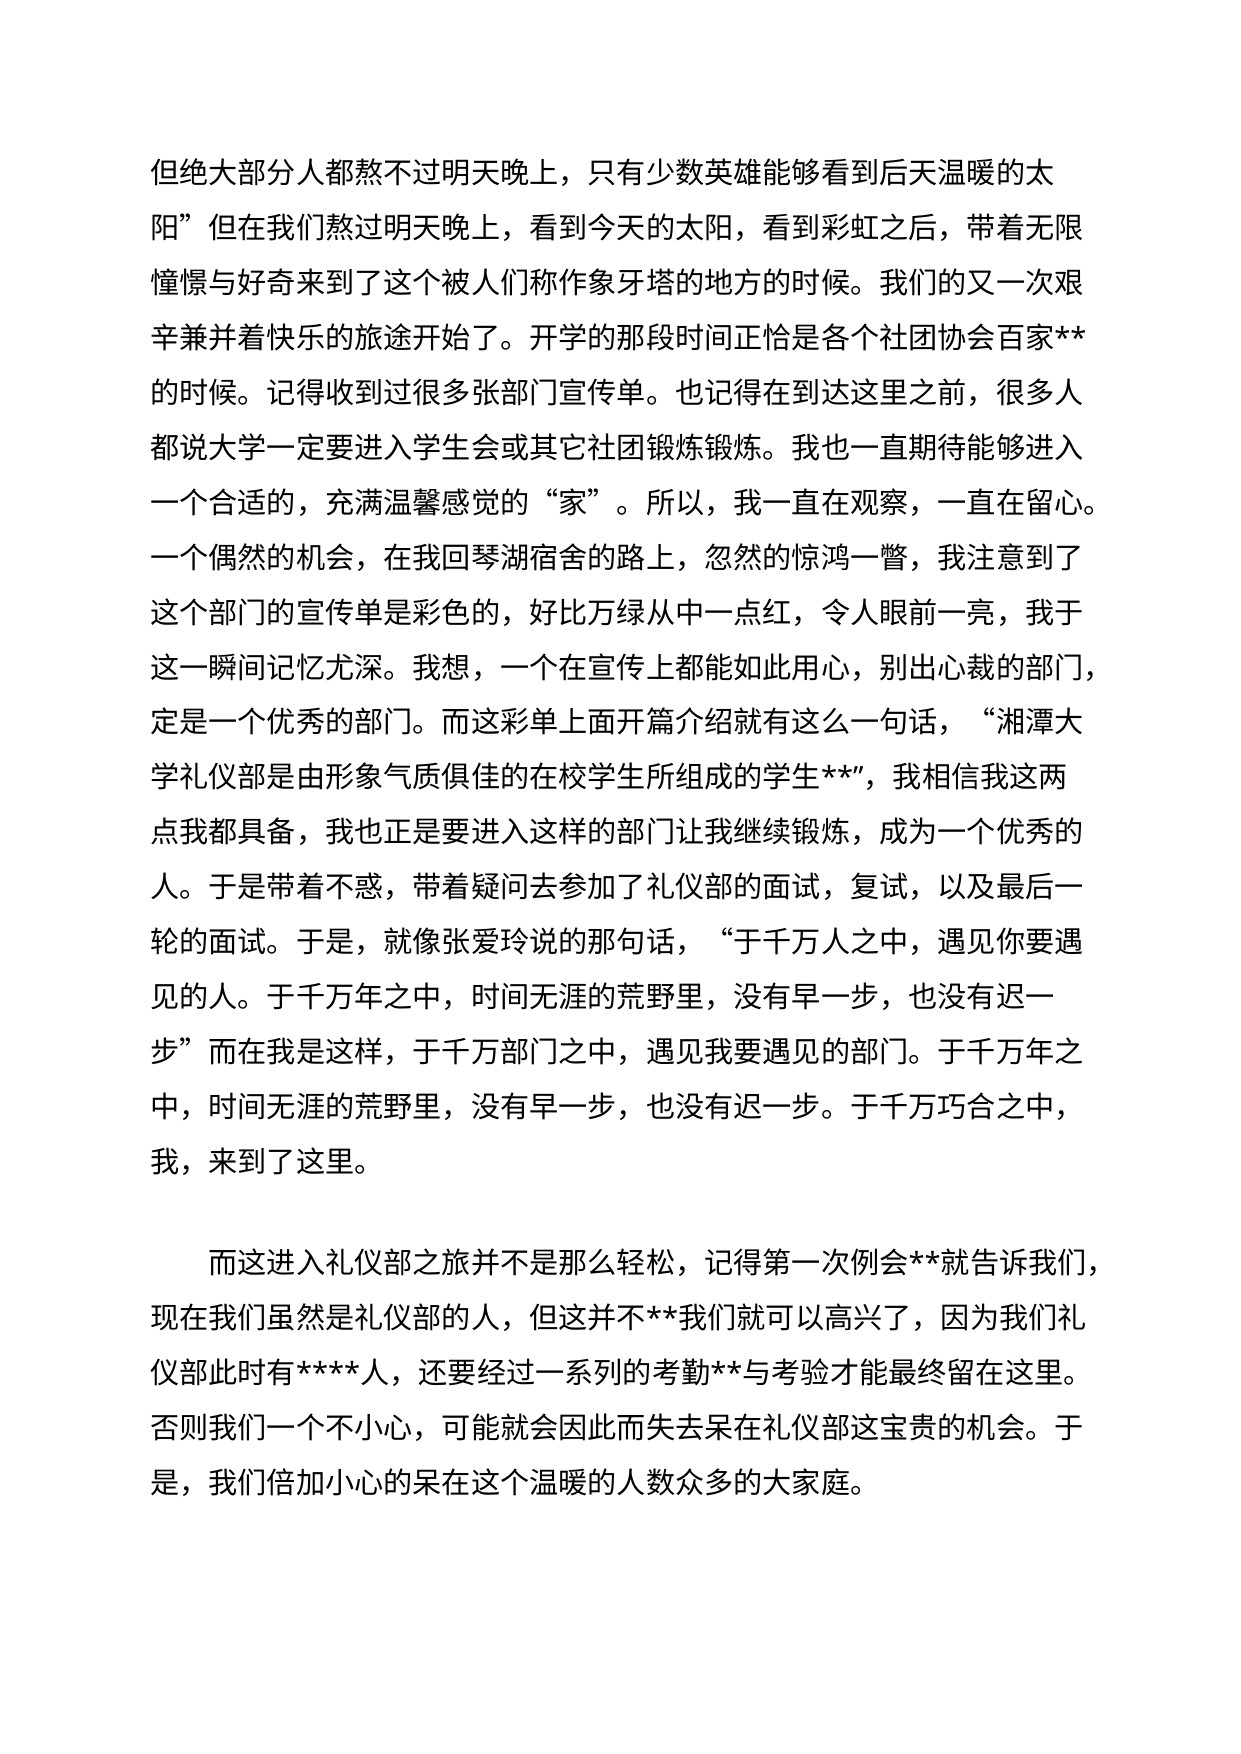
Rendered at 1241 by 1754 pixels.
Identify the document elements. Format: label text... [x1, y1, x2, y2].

text 而这进入礼仪部之旅并不是那么轻松，记得第一次例会**就告诉我们，现在我们虽然是礼仪部的人，但这并不**我们就可以高兴了，因为我们礼仪部此时有****人，还要经过一系列的考勤**与考验才能最终留在这里。否则我们一个不小心，可能就会因此而失去呆在礼仪部这宝贵的机会。于是，我们倍加小心的呆在这个温暖的人数众多的大家庭。 [150, 1240, 1090, 1502]
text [150, 150, 1090, 1181]
